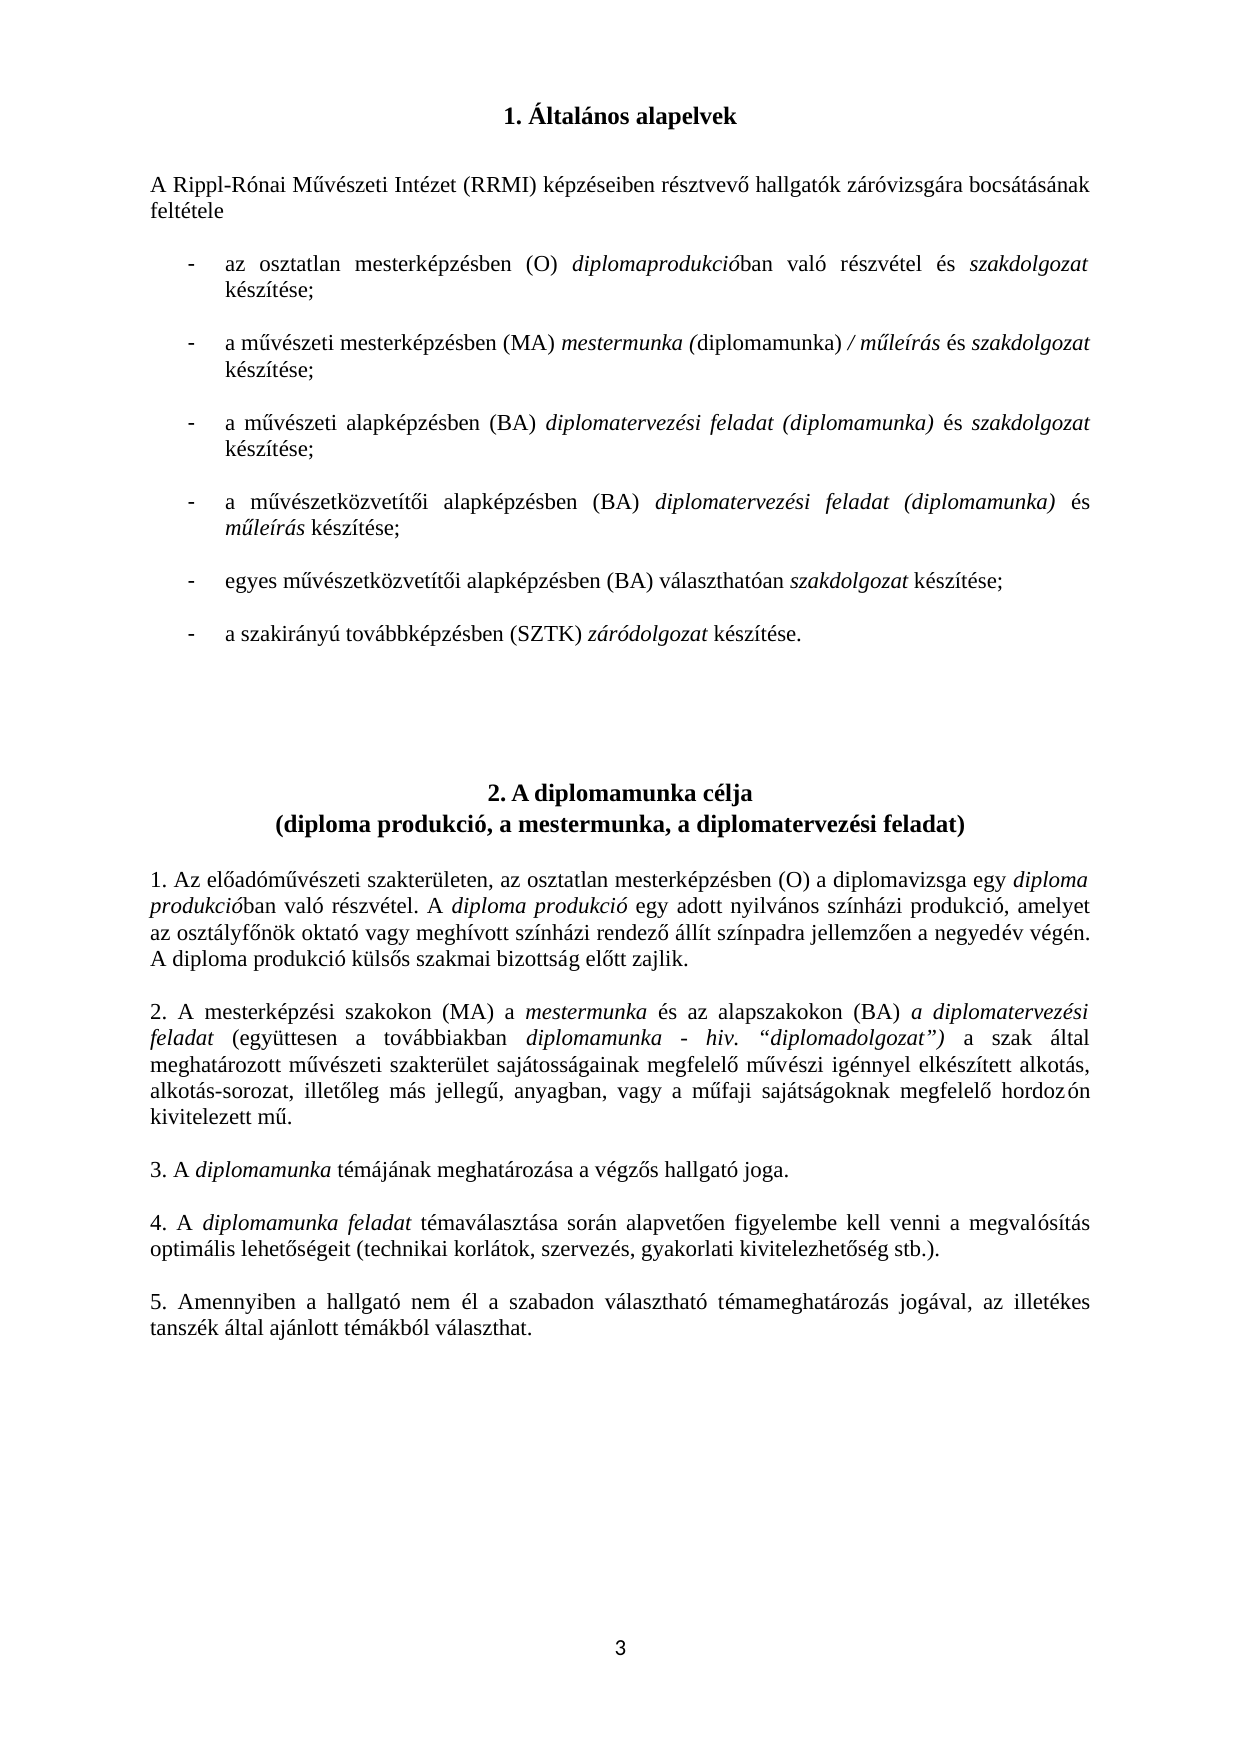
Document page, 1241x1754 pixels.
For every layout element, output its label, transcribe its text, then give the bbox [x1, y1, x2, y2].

list a művészeti alapképzésben (BA) diplomatervezési feladat (diplomamunka) és szakdolgozat készítése; [187, 408, 1090, 461]
list a művészetközvetítői alapképzésben (BA) diplomatervezési feladat (diplomamunka) és műleírás készítése; [187, 488, 1090, 540]
text 5. Amennyiben a hallgató nem él a szabadon választható témameghatározás jogával, az illetékes tanszék által ajánlott témákból választhat. [150, 1288, 1090, 1341]
text 1. Az előadóművészeti szakterületen, az osztatlan mesterképzésben (O) a diplomavizsga egy diploma produkcióban való részvétel. A diploma produkció egy adott nyilvános színházi produkció, amelyet az osztályfőnök oktató vagy meghívott színházi rendező állít színpadra jellemzően a negyedév végén. A diploma produkció külsős szakmai bizottság előtt zajlik. [150, 866, 1090, 972]
text 2. A mesterképzési szakokon (MA) a mestermunka és az alapszakokon (BA) a diplomatervezési feladat (együttesen a továbbiakban diplomamunka - hiv. “diplomadolgozat”) a szak által meghatározott művészeti szakterület sajátosságainak megfelelő művészi igénnyel elkészített alkotás, alkotás-sorozat, illetőleg más jellegű, anyagban, vagy a műfaji sajátságoknak megfelelő hordozón kivitelezett mű. [150, 998, 1090, 1130]
text 3. A diplomamunka témájának meghatározása a végzős hallgató joga. [150, 1156, 1090, 1182]
list a művészeti mesterképzésben (MA) mestermunka (diplomamunka) / műleírás és szakdolgozat készítése; [187, 329, 1090, 382]
subtitle (diploma produkció, a mestermunka, a diplomatervezési feladat) [150, 809, 1090, 838]
text A Rippl-Rónai Művészeti Intézet (RRMI) képzéseiben résztvevő hallgatók záróvizsgára bocsátásának feltétele [150, 171, 1090, 224]
list a szakirányú továbbképzésben (SZTK) záródolgozat készítése. [187, 619, 1090, 646]
list az osztatlan mesterképzésben (O) diplomaprodukcióban való részvétel és szakdolgozat készítése; [187, 250, 1090, 303]
subtitle 2. A diplomamunka célja [150, 778, 1090, 807]
subtitle 1. Általános alapelvek [150, 101, 1090, 130]
text 4. A diplomamunka feladat témaválasztása során alapvetően figyelembe kell venni a megvalósítás optimális lehetőségeit (technikai korlátok, szervezés, gyakorlati kivitelezhetőség stb.). [150, 1209, 1090, 1262]
list egyes művészetközvetítői alapképzésben (BA) választhatóan szakdolgozat készítése; [187, 567, 1090, 593]
